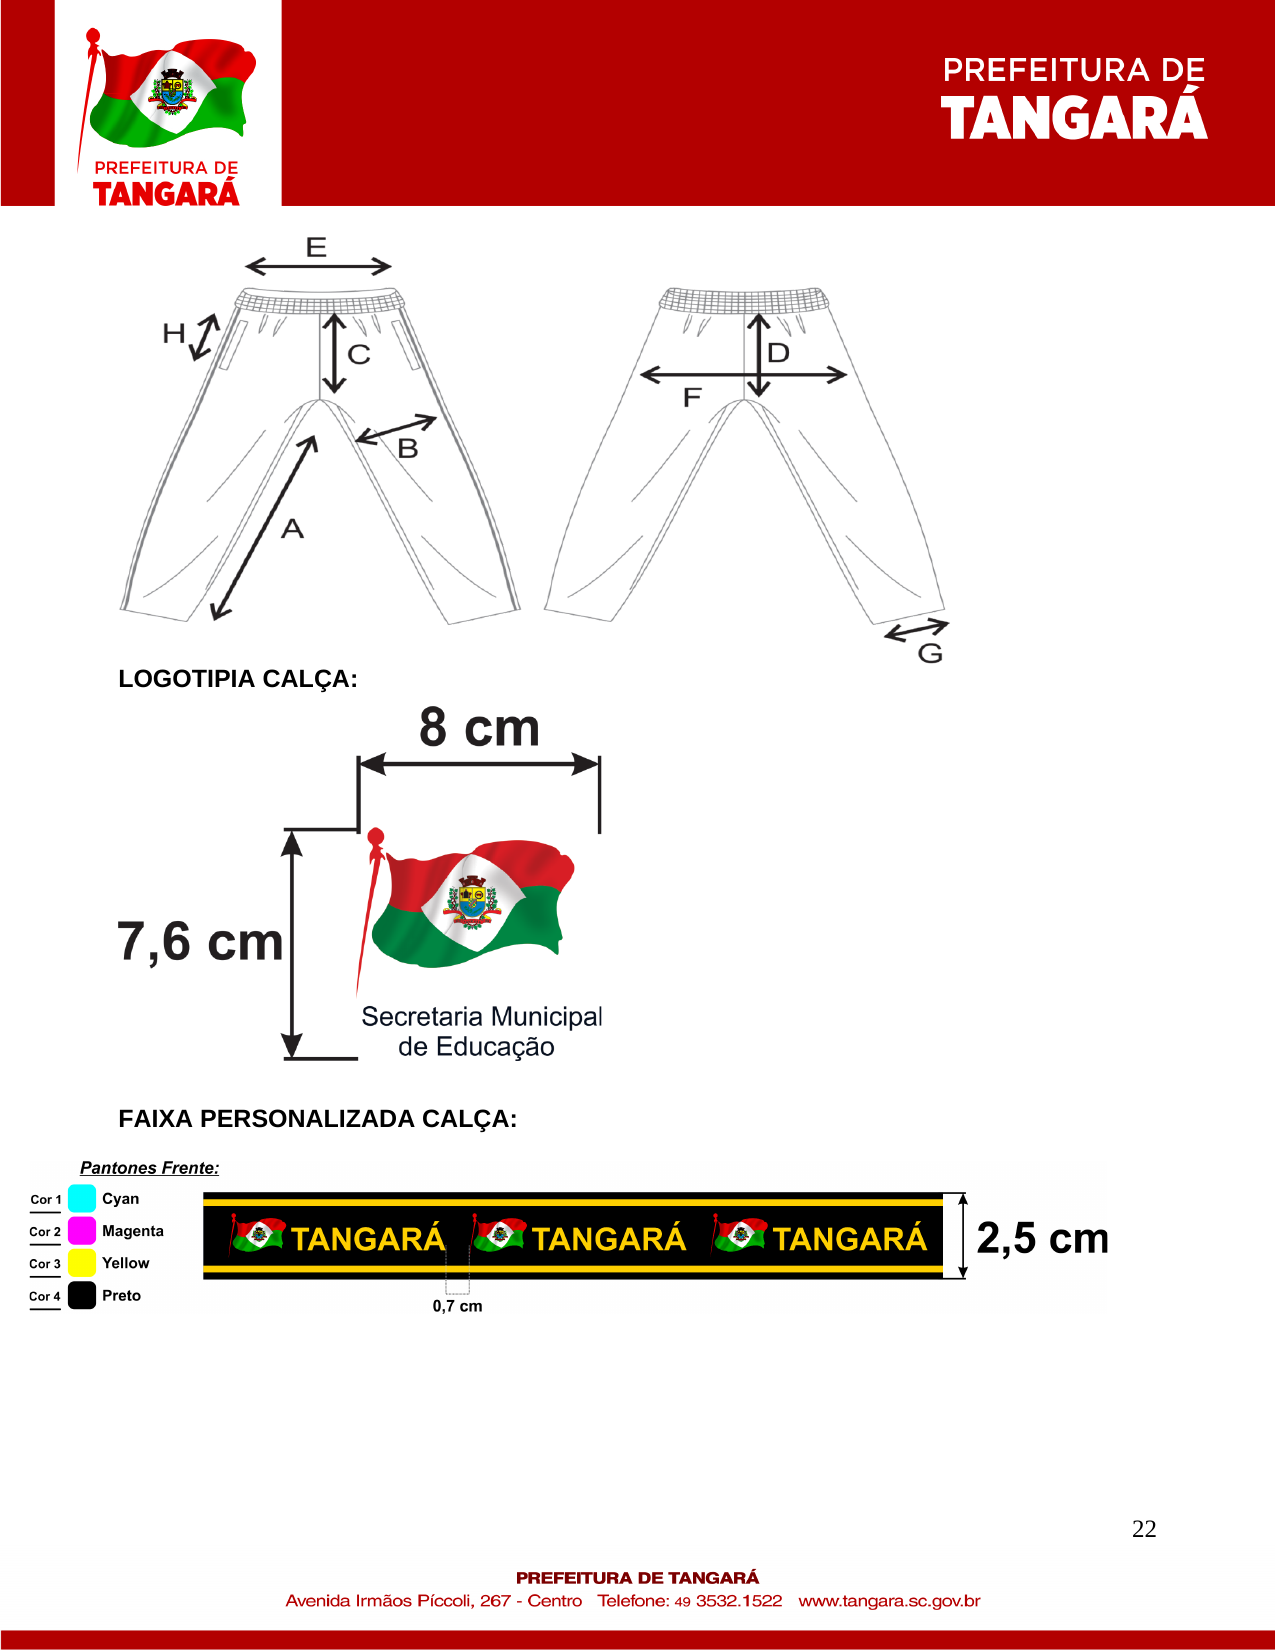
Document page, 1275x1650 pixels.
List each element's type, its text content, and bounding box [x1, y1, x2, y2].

picture [118, 236, 951, 664]
picture [118, 706, 602, 1061]
text FAIXA PERSONALIZADA CALÇA: [118, 1104, 1157, 1133]
text LOGOTIPIA CALÇA: [118, 663, 1157, 692]
picture [29, 1161, 1108, 1314]
picture [0, 1543, 1275, 1650]
picture [0, 0, 1275, 206]
